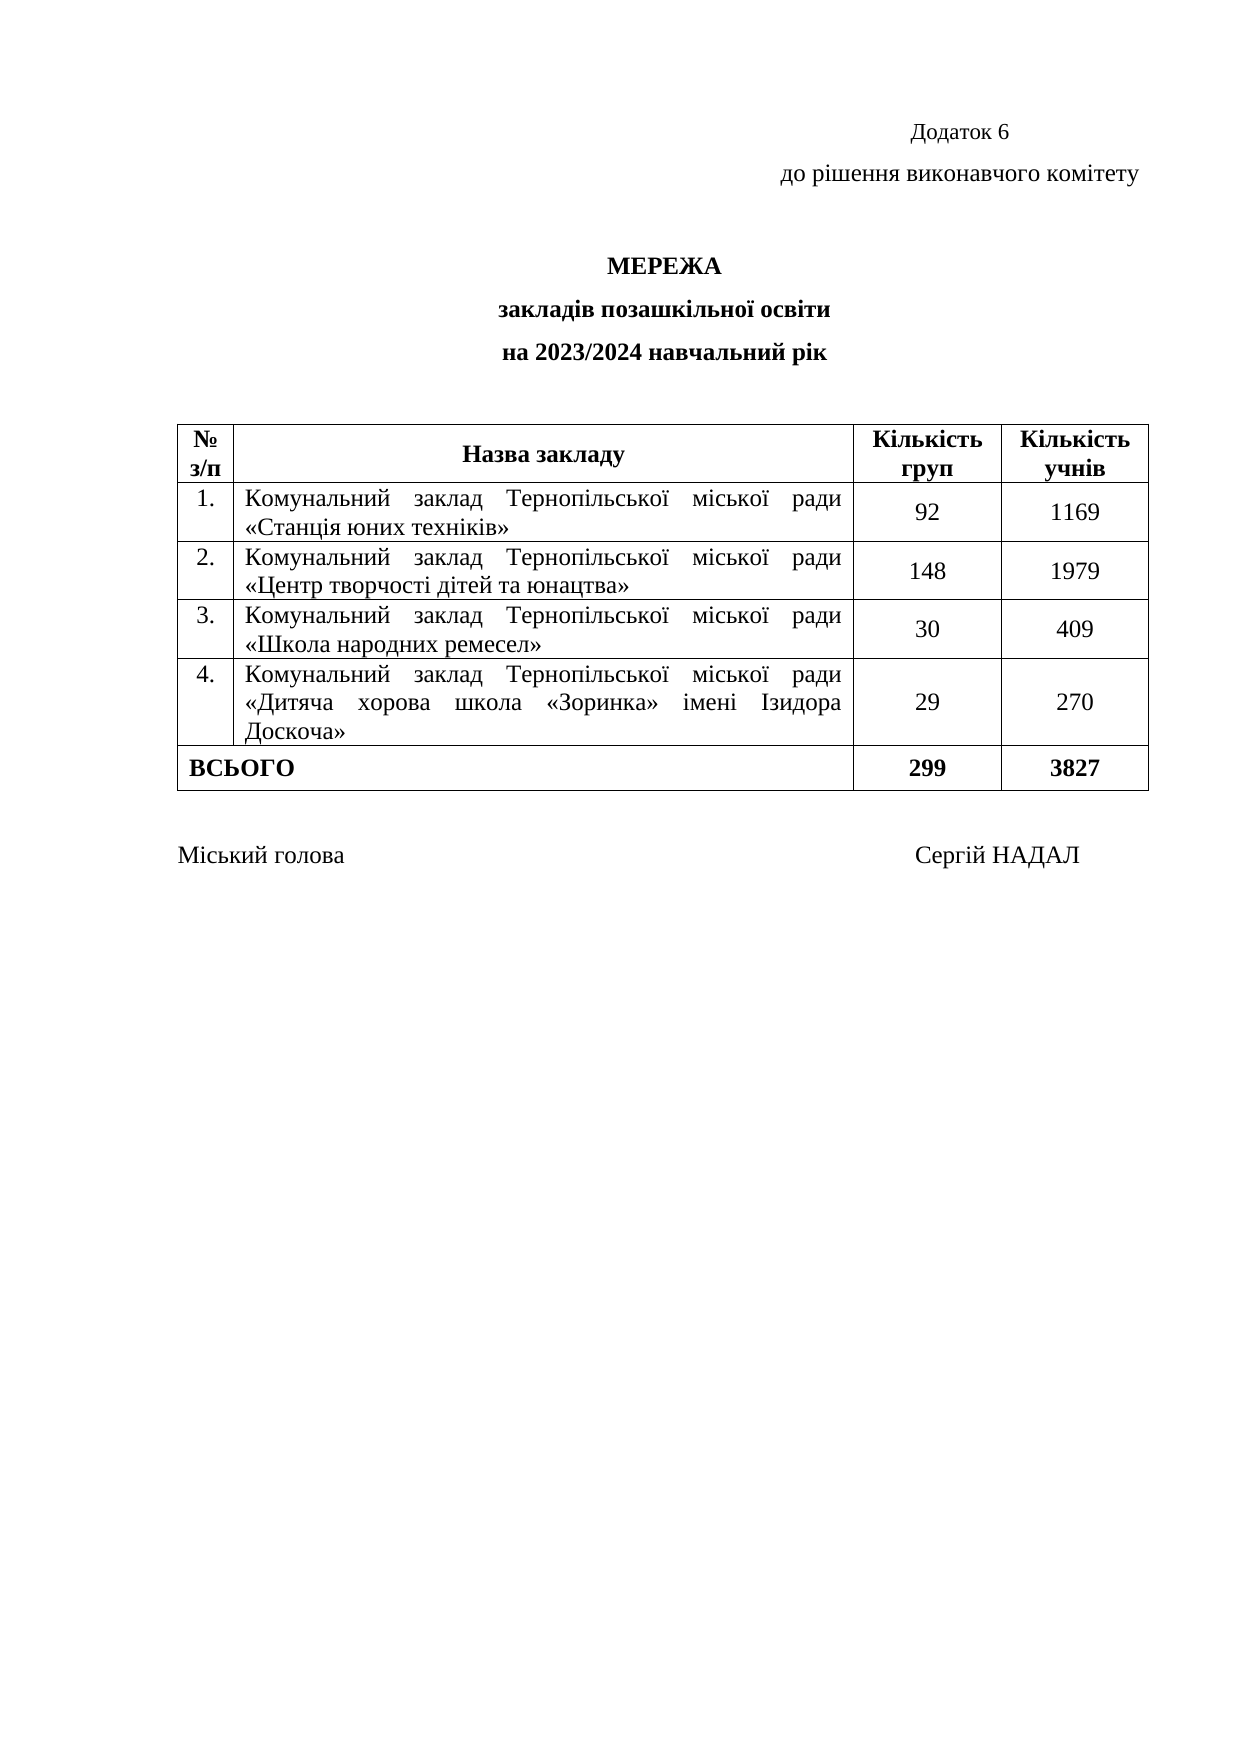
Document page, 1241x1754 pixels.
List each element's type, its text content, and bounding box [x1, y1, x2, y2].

table_header Кількість груп [854, 425, 1001, 482]
table_cell 148 [854, 542, 1001, 599]
table_cell Комунальний заклад Тернопільської міської ради «Станція юних техніків» [234, 483, 853, 541]
table_cell 92 [854, 483, 1001, 541]
table_cell ВСЬОГО [178, 746, 853, 790]
table_cell 270 [1002, 659, 1148, 745]
table_cell 4. [178, 659, 233, 745]
table_cell 2. [178, 542, 233, 599]
table_cell Комунальний заклад Тернопільської міської ради «Школа народних ремесел» [234, 600, 853, 658]
text Додаток 6 [768, 118, 1152, 144]
table_cell Комунальний заклад Тернопільської міської ради «Центр творчості дітей та юнацтва» [234, 542, 853, 599]
text МЕРЕЖА [177, 251, 1152, 280]
table_header Назва закладу [234, 425, 853, 482]
text на 2023/2024 навчальний рік [177, 337, 1152, 366]
table_cell 1169 [1002, 483, 1148, 541]
table_cell 1. [178, 483, 233, 541]
table_cell 29 [854, 659, 1001, 745]
text Міський голова Сергій НАДАЛ [177, 840, 1152, 869]
table_cell Комунальний заклад Тернопільської міської ради «Дитяча хорова школа «Зоринка» імені Ізидора Доскоча» [234, 659, 853, 745]
table_cell 409 [1002, 600, 1148, 658]
table_cell 3. [178, 600, 233, 658]
text до рішення виконавчого комітету [768, 158, 1152, 186]
text закладів позашкільної освіти [177, 294, 1152, 323]
table_cell 299 [854, 746, 1001, 790]
table_header Кількість учнів [1002, 425, 1148, 482]
table_cell 30 [854, 600, 1001, 658]
table_header № з/п [178, 425, 233, 482]
table_cell 3827 [1002, 746, 1148, 790]
table_cell 1979 [1002, 542, 1148, 599]
